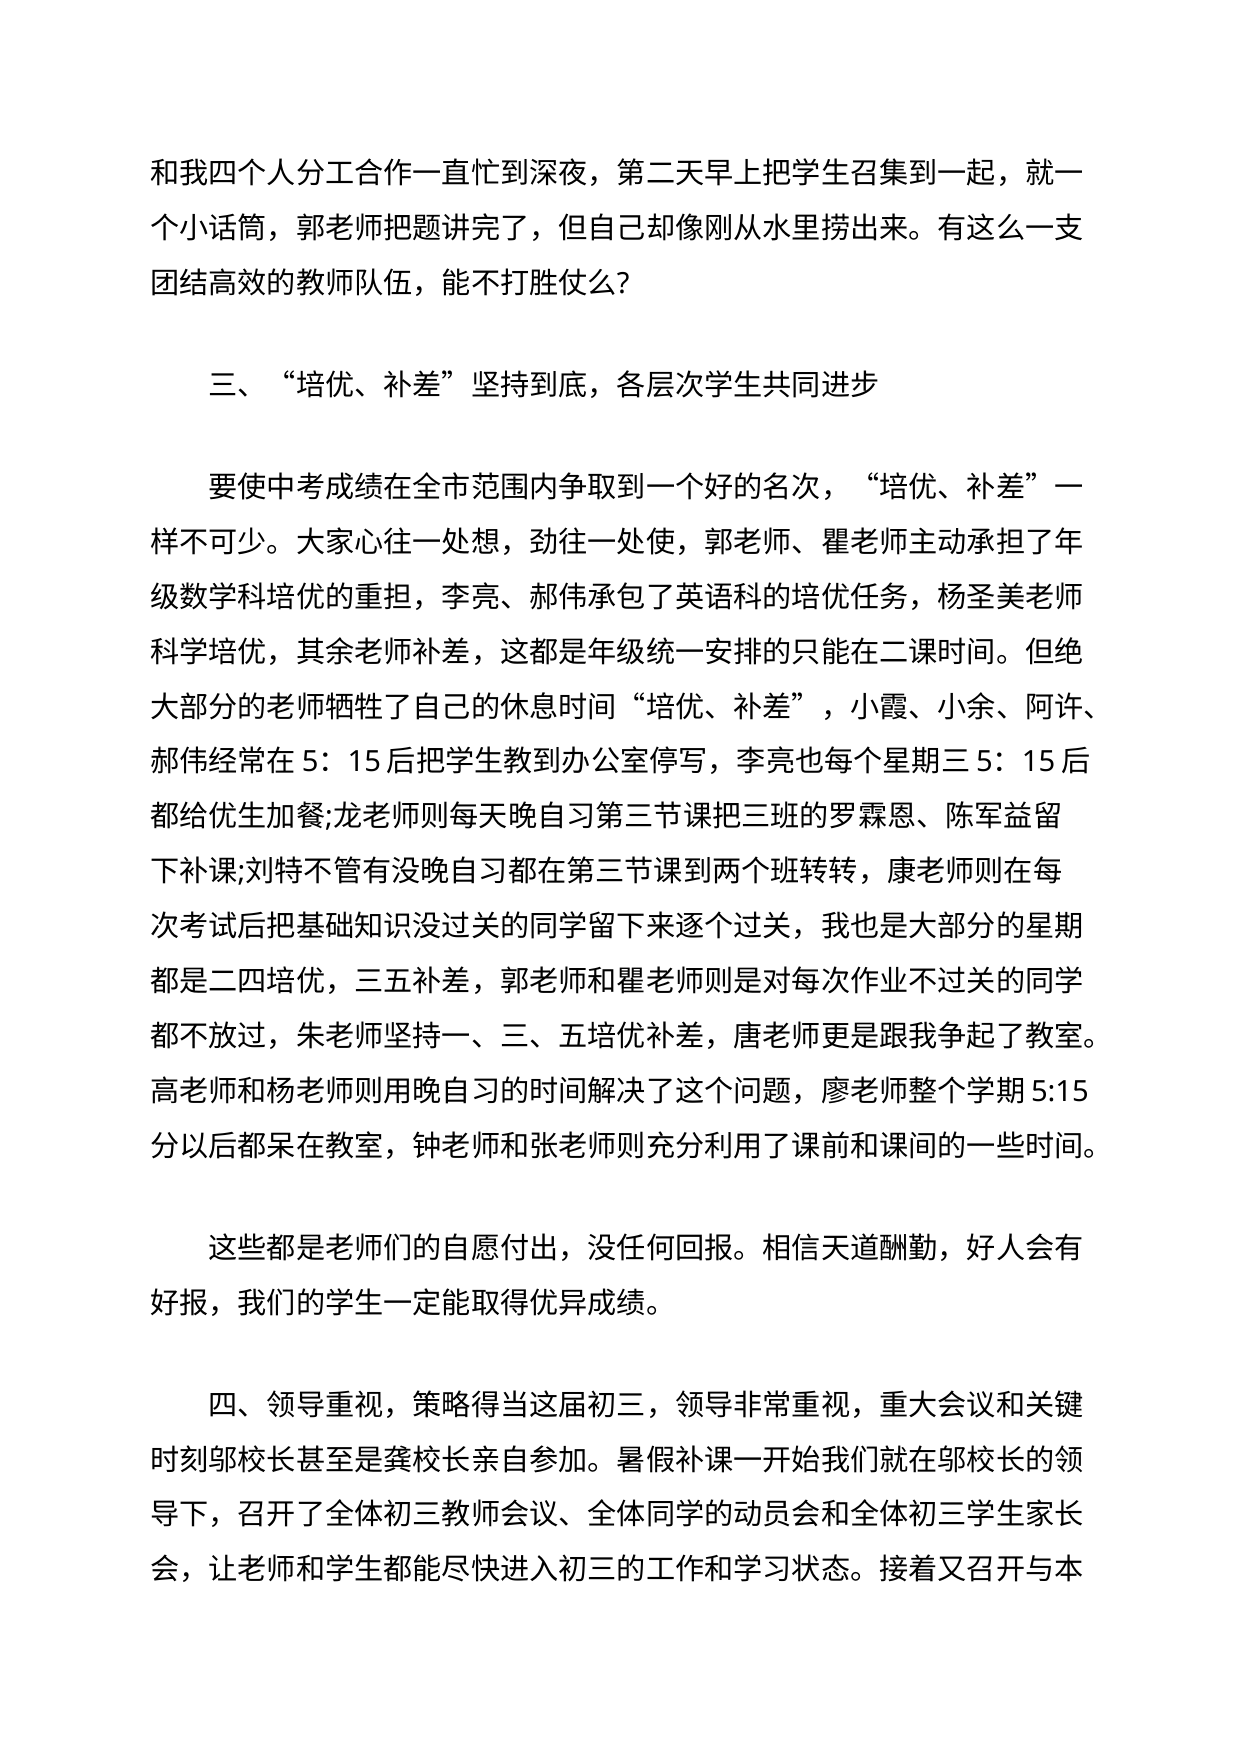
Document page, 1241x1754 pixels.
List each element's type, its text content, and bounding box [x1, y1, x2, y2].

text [150, 150, 1090, 302]
text 要使中考成绩在全市范围内争取到一个好的名次，“培优、补差”一样不可少。大家心往一处想，劲往一处使，郭老师、瞿老师主动承担了年级数学科培优的重担，李亮、郝伟承包了英语科的培优任务，杨圣美老师科学培优，其余老师补差，这都是年级统一安排的只能在二课时间。但绝大部分的老师牺牲了自己的休息时间“培优、补差”，小霞、小余、阿许、郝伟经常在5：15后把学生教到办公室停写，李亮也每个星期三5：15后都给优生加餐;龙老师则每天晚自习第三节课把三班的罗霖恩、陈军益留下补课;刘特不管有没晚自习都在第三节课到两个班转转，康老师则在每次考试后把基础知识没过关的同学留下来逐个过关，我也是大部分的星期都是二四培优，三五补差，郭老师和瞿老师则是对每次作业不过关的同学都不放过，朱老师坚持一、三、五培优补差，唐老师更是跟我争起了教室。高老师和杨老师则用晚自习的时间解决了这个问题，廖老师整个学期5:15分以后都呆在教室，钟老师和张老师则充分利用了课前和课间的一些时间。 [150, 463, 1090, 1165]
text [150, 1381, 1090, 1588]
text 这些都是老师们的自愿付出，没任何回报。相信天道酬勤，好人会有好报，我们的学生一定能取得优异成绩。 [150, 1224, 1090, 1322]
text 三、“培优、补差”坚持到底，各层次学生共同进步 [150, 362, 1090, 404]
